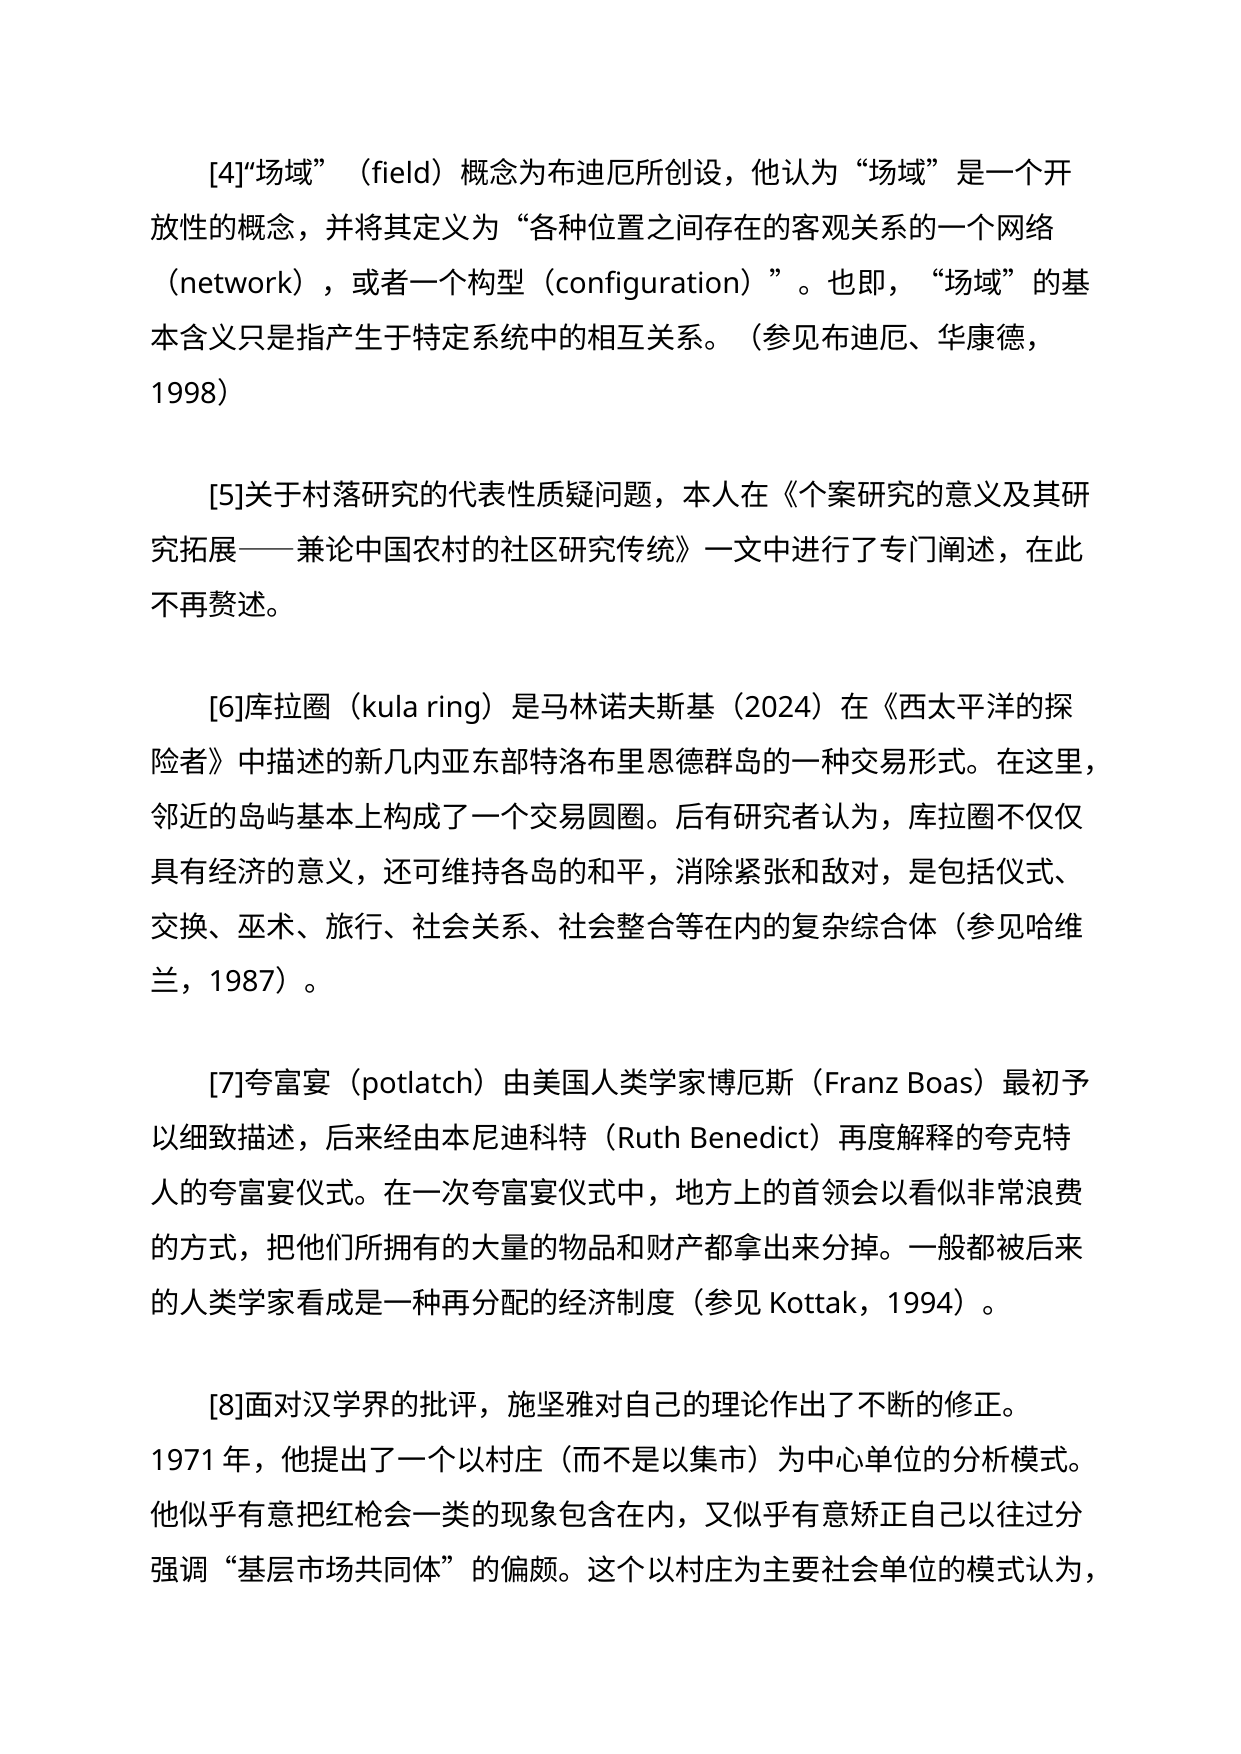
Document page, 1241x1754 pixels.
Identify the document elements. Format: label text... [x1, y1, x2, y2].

text [6]库拉圈（kula ring）是马林诺夫斯基（2024）在《西太平洋的探险者》中描述的新几内亚东部特洛布里恩德群岛的一种交易形式。在这里，邻近的岛屿基本上构成了一个交易圆圈。后有研究者认为，库拉圈不仅仅具有经济的意义，还可维持各岛的和平，消除紧张和敌对，是包括仪式、交换、巫术、旅行、社会关系、社会整合等在内的复杂综合体（参见哈维兰，1987）。 [150, 683, 1090, 1000]
text [7]夸富宴（potlatch）由美国人类学家博厄斯（Franz Boas）最初予以细致描述，后来经由本尼迪科特（Ruth Benedict）再度解释的夸克特人的夸富宴仪式。在一次夸富宴仪式中，地方上的首领会以看似非常浪费的方式，把他们所拥有的大量的物品和财产都拿出来分掉。一般都被后来的人类学家看成是一种再分配的经济制度（参见Kottak，1994）。 [150, 1060, 1090, 1322]
text [5]关于村落研究的代表性质疑问题，本人在《个案研究的意义及其研究拓展——兼论中国农村的社区研究传统》一文中进行了专门阐述，在此不再赘述。 [150, 472, 1090, 624]
text [4]“场域”（field）概念为布迪厄所创设，他认为“场域”是一个开放性的概念，并将其定义为“各种位置之间存在的客观关系的一个网络（network），或者一个构型（configuration）”。也即，“场域”的基本含义只是指产生于特定系统中的相互关系。（参见布迪厄、华康德，1998） [150, 150, 1090, 412]
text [150, 1382, 1090, 1589]
